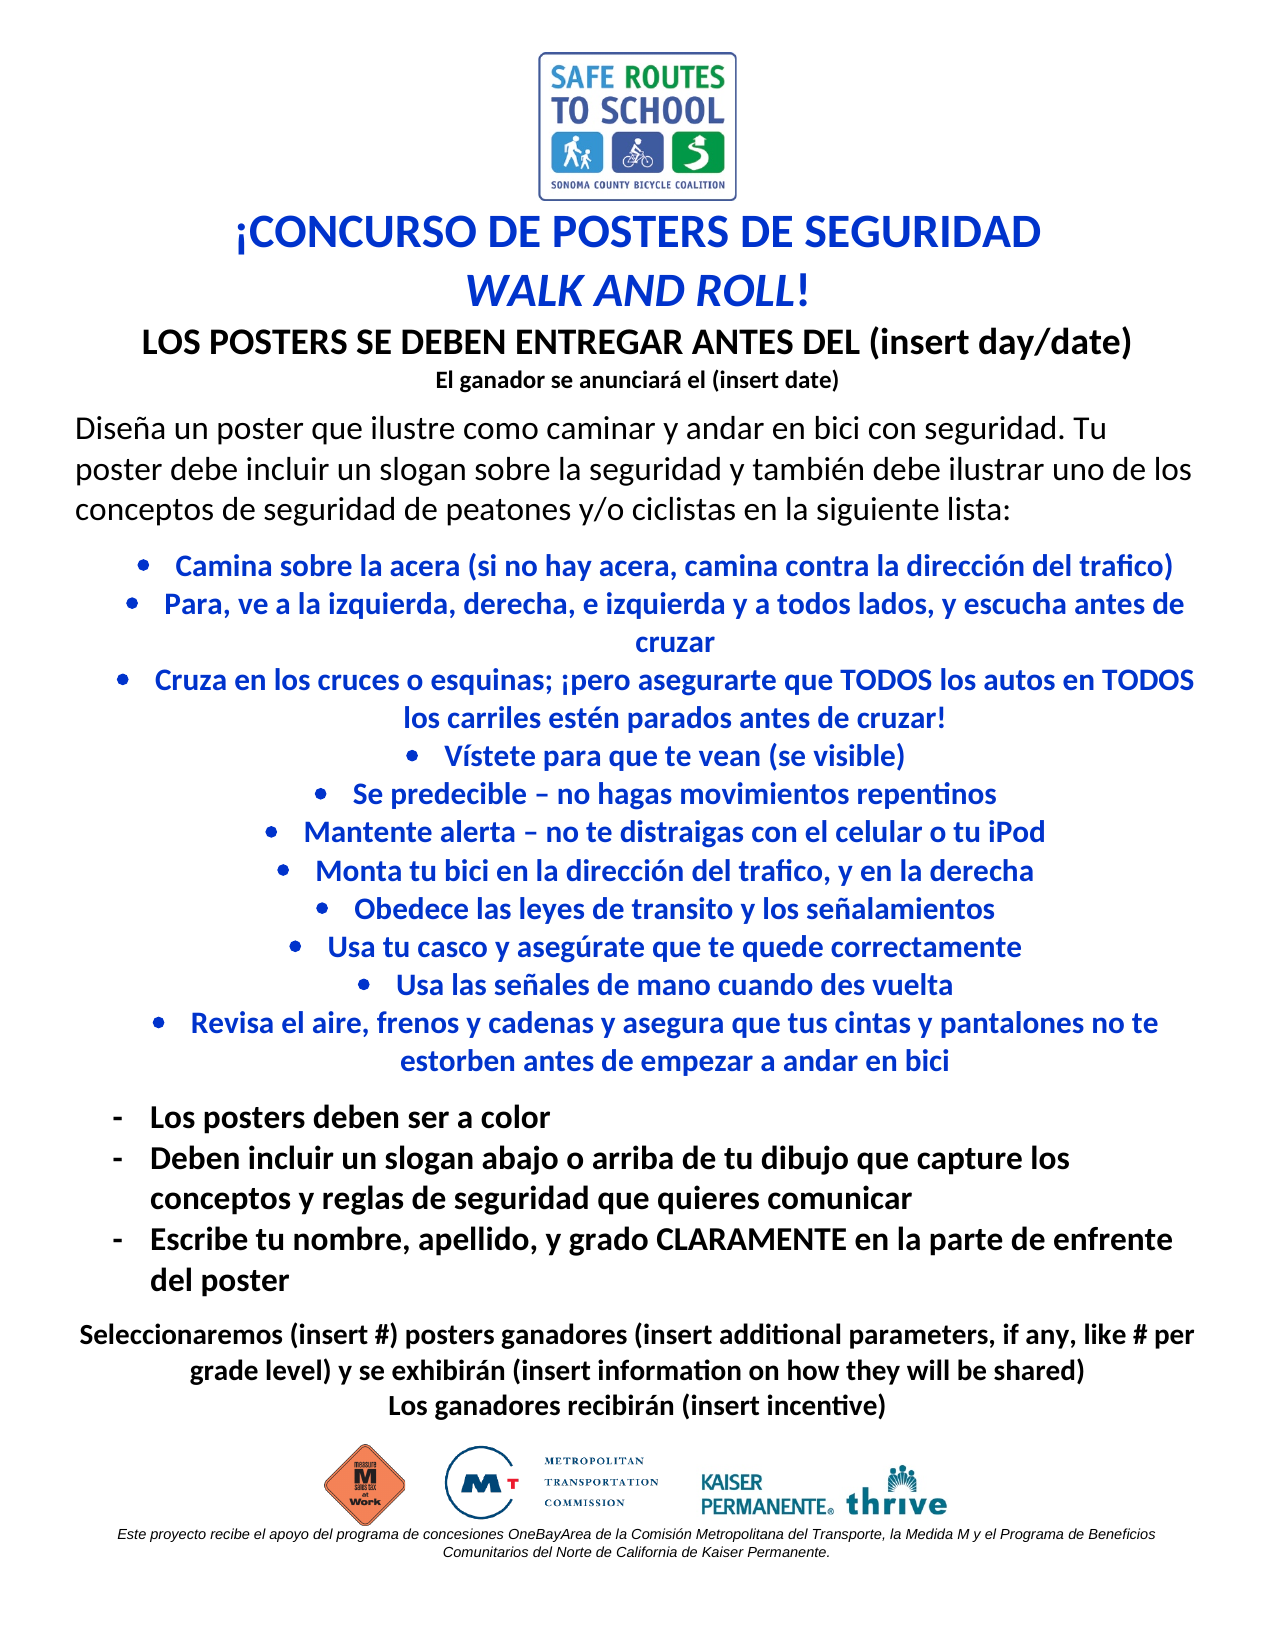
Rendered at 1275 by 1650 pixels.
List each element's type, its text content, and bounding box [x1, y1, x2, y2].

text Los ganadores recibirán (insert incentive) [75, 1387, 1200, 1423]
list Vístete para que te vean (se visible) [112, 736, 1200, 774]
list Mantente alerta – no te distraigas con el celular o tu iPod [112, 812, 1200, 851]
list Cruza en los cruces o esquinas; ¡pero asegurarte que TODOS los autos en TODOS los carriles estén parados antes de cruzar! [112, 660, 1200, 736]
list Revisa el aire, frenos y cadenas y asegura que tus cintas y pantalones no te estorben antes de empezar a andar en bici [112, 1003, 1200, 1079]
list Para, ve a la izquierda, derecha, e izquierda y a todos lados, y escucha antes de cruzar [112, 584, 1200, 660]
text LOS POSTERS SE DEBEN ENTREGAR ANTES DEL (insert day/date) [75, 318, 1200, 364]
picture [438, 1439, 664, 1526]
text Este proyecto recibe el apoyo del programa de concesiones OneBayArea de la Comisión Metropolitana del Transporte, la Medida M y el Programa de Beneficios Comunitarios del Norte de California de Kaiser Permanente. [75, 1526, 1200, 1560]
text Diseña un poster que ilustre como caminar y andar en bici con seguridad. Tu poster debe incluir un slogan sobre la seguridad y también debe ilustrar uno de los conceptos de seguridad de peatones y/o ciclistas en la siguiente lista: [75, 407, 1200, 529]
list Usa las señales de mano cuando des vuelta [112, 965, 1200, 1003]
list Se predecible – no hagas movimientos repentinos [112, 774, 1200, 812]
text ¡CONCURSO DE POSTERS DE SEGURIDAD WALK AND ROLL! [75, 201, 1200, 318]
list Obedece las leyes de transito y los señalamientos [112, 889, 1200, 927]
list Escribe tu nombre, apellido, y grado CLARAMENTE en la parte de enfrente del poster [112, 1218, 1200, 1299]
picture [696, 1453, 952, 1526]
list Los posters deben ser a color [112, 1096, 1200, 1137]
picture [324, 1444, 406, 1526]
picture [538, 52, 737, 201]
text El ganador se anunciará el (insert date) [75, 364, 1200, 394]
list Camina sobre la acera (si no hay acera, camina contra la dirección del trafico) [112, 546, 1200, 584]
list Monta tu bici en la dirección del trafico, y en la derecha [112, 851, 1200, 889]
list Deben incluir un slogan abajo o arriba de tu dibujo que capture los conceptos y reglas de seguridad que quieres comunicar [112, 1137, 1200, 1218]
list Usa tu casco y asegúrate que te quede correctamente [112, 927, 1200, 965]
text Seleccionaremos (insert #) posters ganadores (insert additional parameters, if any, like # per grade level) y se exhibirán (insert information on how they will be shared) [75, 1316, 1200, 1387]
